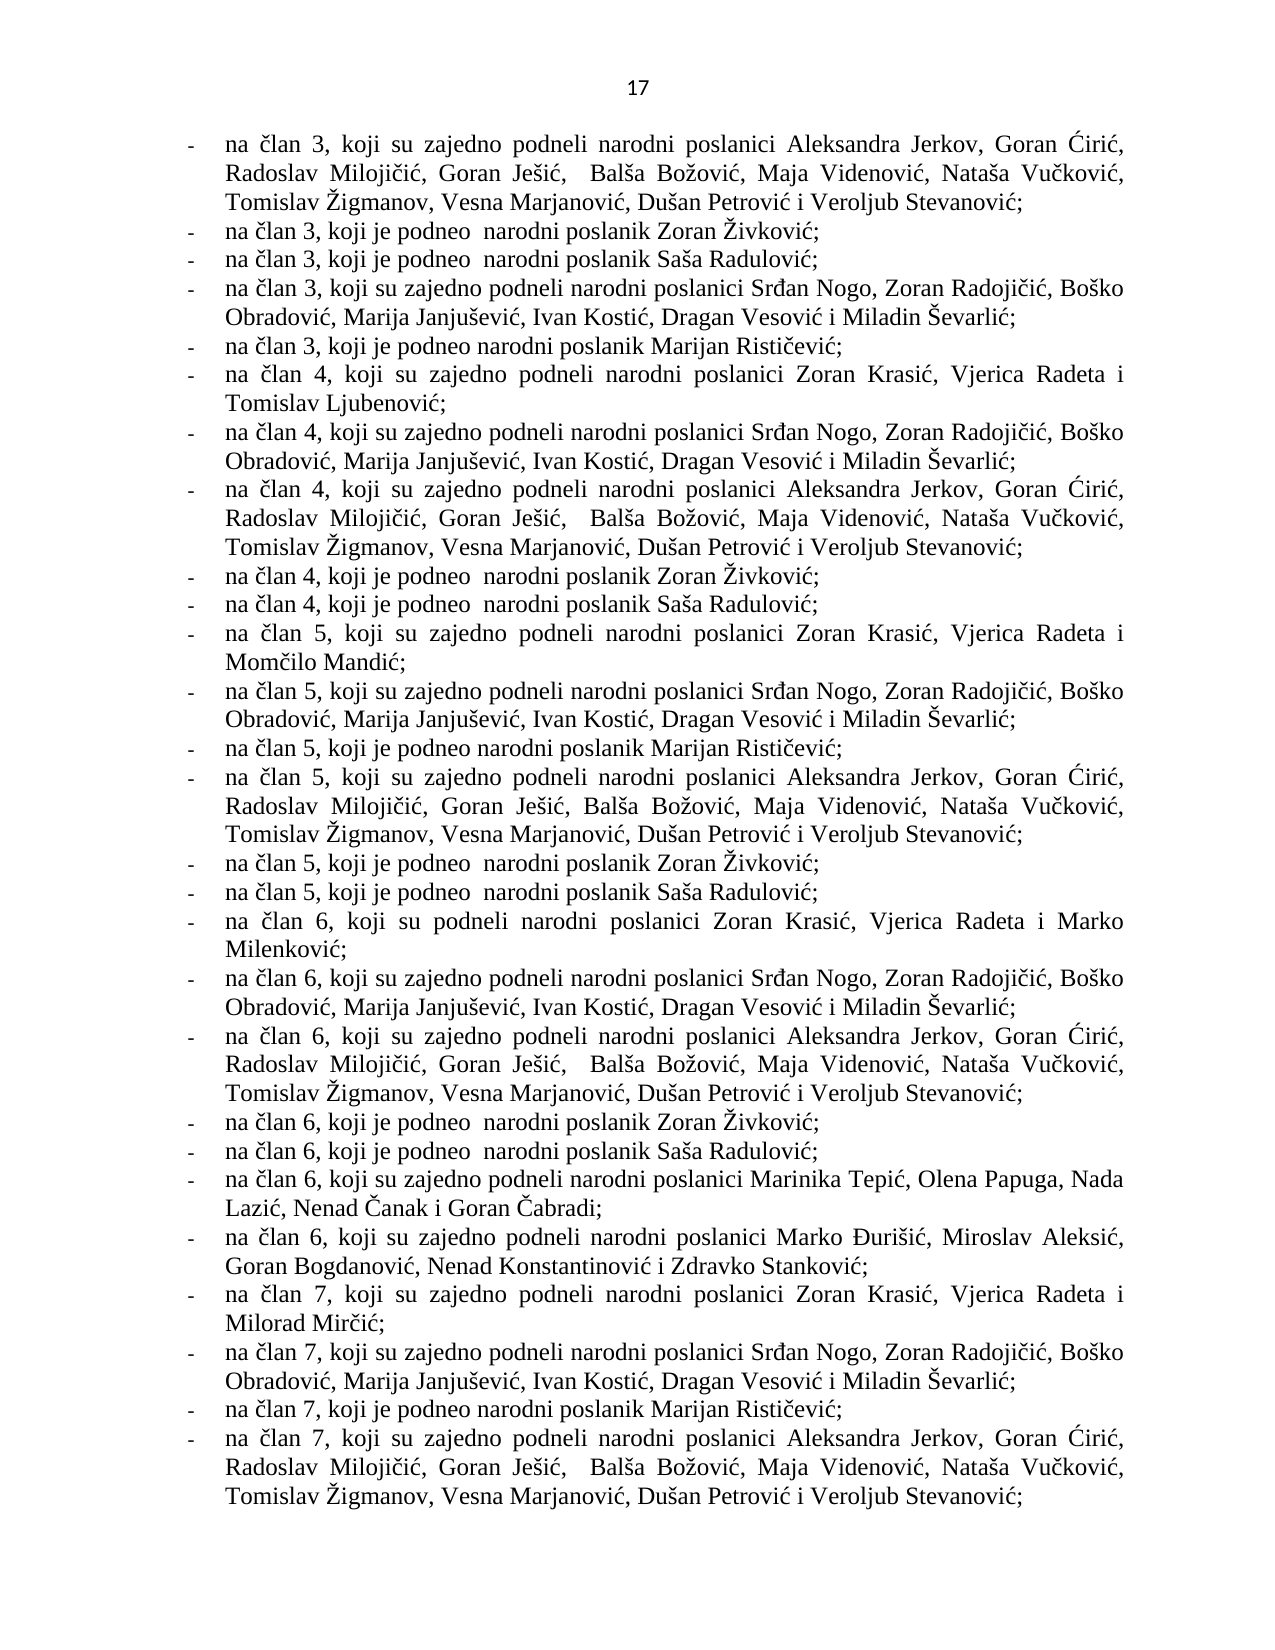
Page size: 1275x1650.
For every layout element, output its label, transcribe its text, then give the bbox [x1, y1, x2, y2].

list na član 4, koji su zajedno podneli narodni poslanici Srđan Nogo, Zoran Radojičić, Boško Obradović, Marija Janjušević, Ivan Kostić, Dragan Vesović i Miladin Ševarlić; [187, 417, 1125, 474]
list na član 5, koji su zajedno podneli narodni poslanici Aleksandra Jerkov, Goran Ćirić, Radoslav Milojičić, Goran Ješić, Balša Božović, Maja Videnović, Nataša Vučković, Tomislav Žigmanov, Vesna Marjanović, Dušan Petrović i Veroljub Stevanović; [187, 762, 1125, 848]
list na član 3, koji su zajedno podneli narodni poslanici Aleksandra Jerkov, Goran Ćirić, Radoslav Milojičić, Goran Ješić, Balša Božović, Maja Videnović, Nataša Vučković, Tomislav Žigmanov, Vesna Marjanović, Dušan Petrović i Veroljub Stevanović; [187, 129, 1125, 216]
list na član 6, koji je podneo narodni poslanik Zoran Živković; [187, 1107, 1125, 1136]
list na član 6, koji je podneo narodni poslanik Saša Radulović; [187, 1136, 1125, 1164]
list na član 4, koji je podneo narodni poslanik Zoran Živković; [187, 561, 1125, 589]
list na član 7, koji su zajedno podneli narodni poslanici Srđan Nogo, Zoran Radojičić, Boško Obradović, Marija Janjušević, Ivan Kostić, Dragan Vesović i Miladin Ševarlić; [187, 1337, 1125, 1394]
list na član 6, koji su zajedno podneli narodni poslanici Marko Đurišić, Miroslav Aleksić, Goran Bogdanović, Nenad Konstantinović i Zdravko Stanković; [187, 1222, 1125, 1279]
list na član 3, koji je podneo narodni poslanik Zoran Živković; [187, 216, 1125, 244]
list na član 6, koji su zajedno podneli narodni poslanici Srđan Nogo, Zoran Radojičić, Boško Obradović, Marija Janjušević, Ivan Kostić, Dragan Vesović i Miladin Ševarlić; [187, 963, 1125, 1021]
list na član 5, koji je podneo narodni poslanik Marijan Rističević; [187, 733, 1125, 762]
list na član 7, koji je podneo narodni poslanik Marijan Rističević; [187, 1394, 1125, 1423]
list na član 4, koji su zajedno podneli narodni poslanici Zoran Krasić, Vjerica Radeta i Tomislav Ljubenović; [187, 359, 1125, 417]
list na član 3, koji je podneo narodni poslanik Marijan Rističević; [187, 331, 1125, 359]
list na član 6, koji su podneli narodni poslanici Zoran Krasić, Vjerica Radeta i Marko Milenković; [187, 906, 1125, 963]
list na član 7, koji su zajedno podneli narodni poslanici Aleksandra Jerkov, Goran Ćirić, Radoslav Milojičić, Goran Ješić, Balša Božović, Maja Videnović, Nataša Vučković, Tomislav Žigmanov, Vesna Marjanović, Dušan Petrović i Veroljub Stevanović; [187, 1423, 1125, 1509]
list na član 5, koji je podneo narodni poslanik Zoran Živković; [187, 848, 1125, 877]
list na član 5, koji je podneo narodni poslanik Saša Radulović; [187, 877, 1125, 906]
list na član 4, koji je podneo narodni poslanik Saša Radulović; [187, 589, 1125, 618]
list na član 6, koji su zajedno podneli narodni poslanici Marinika Tepić, Olena Papuga, Nada Lazić, Nenad Čanak i Goran Čabradi; [187, 1164, 1125, 1222]
list na član 4, koji su zajedno podneli narodni poslanici Aleksandra Jerkov, Goran Ćirić, Radoslav Milojičić, Goran Ješić, Balša Božović, Maja Videnović, Nataša Vučković, Tomislav Žigmanov, Vesna Marjanović, Dušan Petrović i Veroljub Stevanović; [187, 474, 1125, 561]
list na član 6, koji su zajedno podneli narodni poslanici Aleksandra Jerkov, Goran Ćirić, Radoslav Milojičić, Goran Ješić, Balša Božović, Maja Videnović, Nataša Vučković, Tomislav Žigmanov, Vesna Marjanović, Dušan Petrović i Veroljub Stevanović; [187, 1021, 1125, 1107]
list na član 7, koji su zajedno podneli narodni poslanici Zoran Krasić, Vjerica Radeta i Milorad Mirčić; [187, 1279, 1125, 1337]
list na član 3, koji je podneo narodni poslanik Saša Radulović; [187, 244, 1125, 273]
list na član 3, koji su zajedno podneli narodni poslanici Srđan Nogo, Zoran Radojičić, Boško Obradović, Marija Janjušević, Ivan Kostić, Dragan Vesović i Miladin Ševarlić; [187, 273, 1125, 331]
list na član 5, koji su zajedno podneli narodni poslanici Srđan Nogo, Zoran Radojičić, Boško Obradović, Marija Janjušević, Ivan Kostić, Dragan Vesović i Miladin Ševarlić; [187, 676, 1125, 733]
list na član 5, koji su zajedno podneli narodni poslanici Zoran Krasić, Vjerica Radeta i Momčilo Mandić; [187, 618, 1125, 676]
